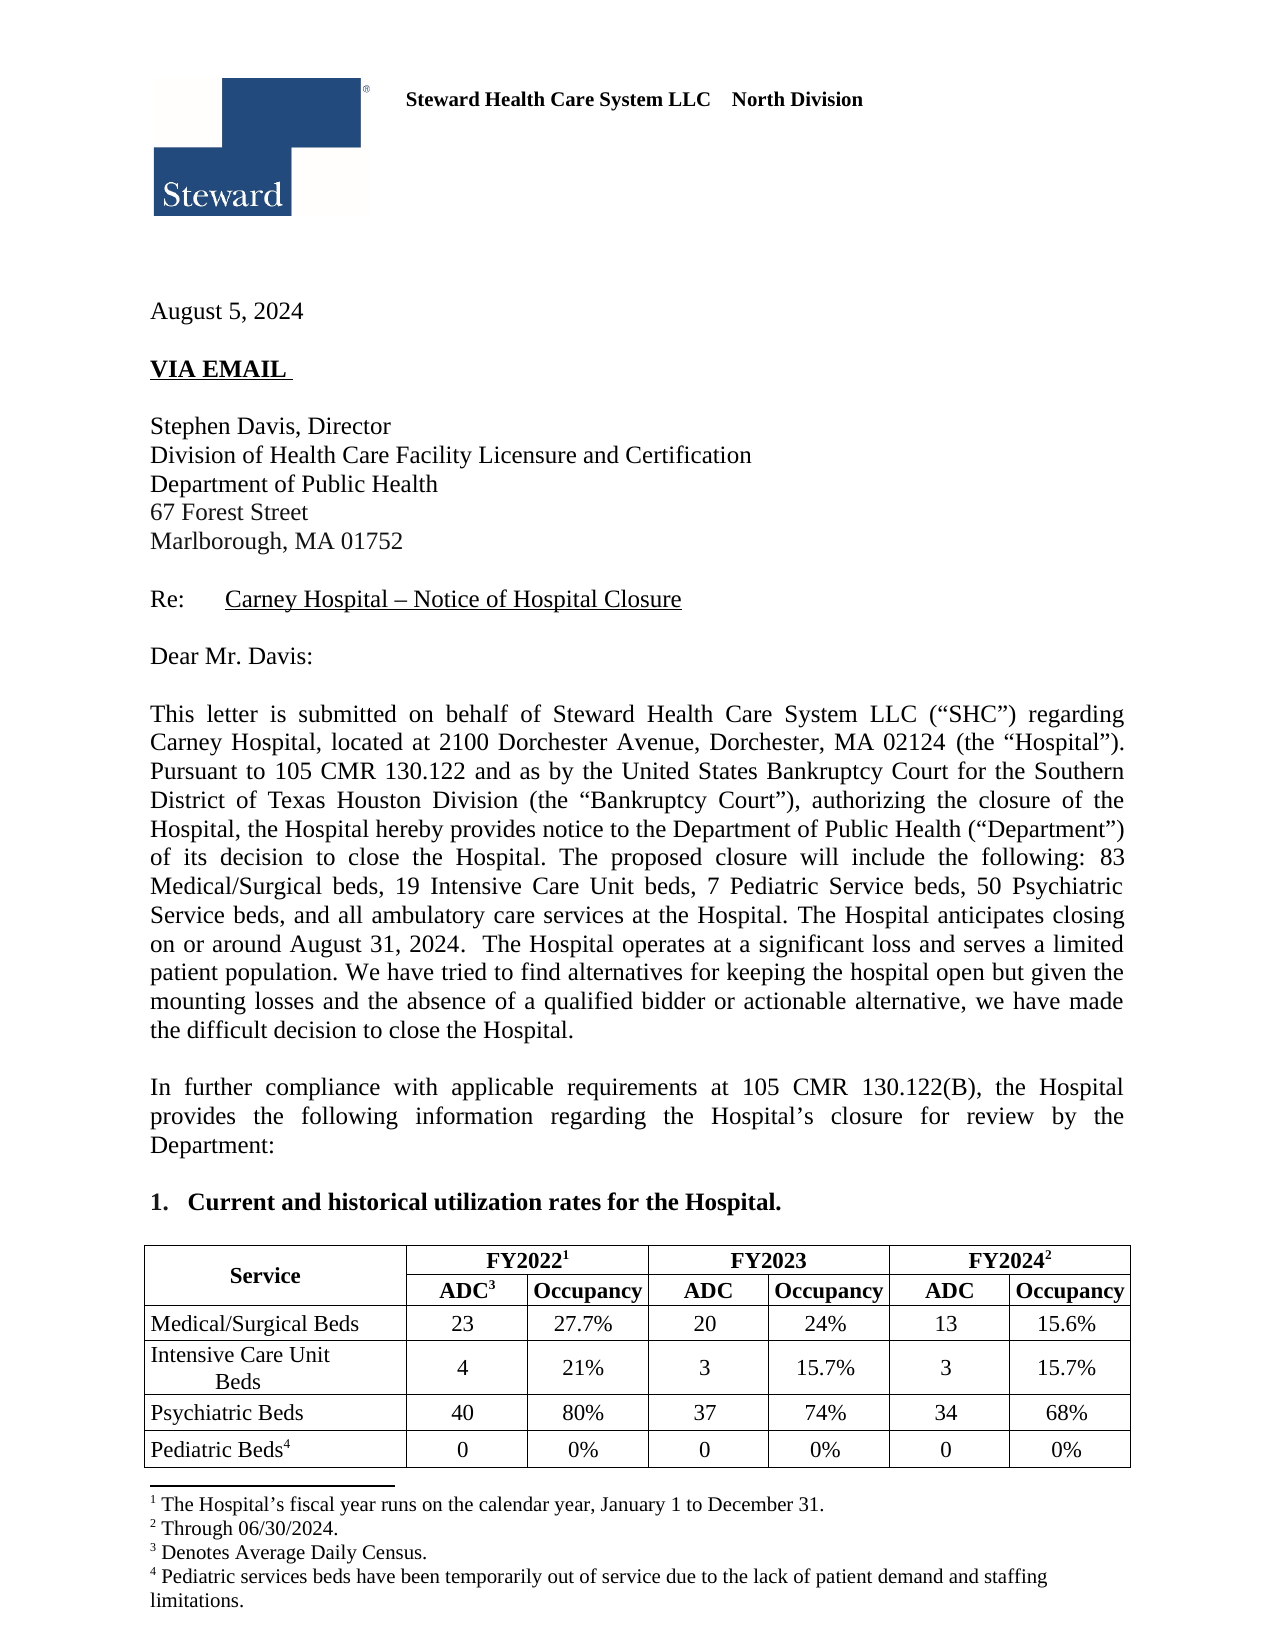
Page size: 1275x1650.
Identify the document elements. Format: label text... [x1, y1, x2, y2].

table_cell 4 [407, 1341, 527, 1394]
table_header FY2023 [649, 1246, 889, 1274]
table_header FY2024 [890, 1246, 1130, 1274]
text This letter is submitted on behalf of Steward Health Care System LLC (“SHC”) regarding Carney Hospital, located at 2100 Dorchester Avenue, Dorchester, MA 02124 (the “Hospital”). Pursuant to 105 CMR 130.122 and as by the United States Bankruptcy Court for the Southern District of Texas Houston Division (the “Bankruptcy Court”), authorizing the closure of the Hospital, the Hospital hereby provides notice to the Department of Public Health (“Department”) of its decision to close the Hospital. The proposed closure will include the following: 83 Medical/Surgical beds, 19 Intensive Care Unit beds, 7 Pediatric Service beds, 50 Psychiatric Service beds, and all ambulatory care services at the Hospital. The Hospital anticipates closing on or around August 31, 2024. The Hospital operates at a significant loss and serves a limited patient population. We have tried to find alternatives for keeping the hospital open but given the mounting losses and the absence of a qualified bidder or actionable alternative, we have made the difficult decision to close the Hospital. [150, 699, 1125, 1044]
table_cell 23 [407, 1306, 527, 1340]
table_cell 0 [407, 1431, 527, 1467]
text 67 Forest Street [150, 497, 1125, 526]
table_cell 3 [649, 1341, 768, 1394]
table_cell 15.7% [769, 1341, 889, 1394]
text In further compliance with applicable requirements at 105 CMR 130.122(B), the Hospital provides the following information regarding the Hospital’s closure for review by the Department: [150, 1072, 1125, 1159]
table_cell 0 [890, 1431, 1009, 1467]
table_cell 0% [769, 1431, 889, 1467]
table_cell ADC [407, 1275, 527, 1305]
text Division of Health Care Facility Licensure and Certification [150, 440, 1125, 469]
table_cell 0 [649, 1431, 768, 1467]
table_cell 80% [528, 1395, 648, 1429]
table_cell 3 [890, 1341, 1009, 1394]
table_cell 37 [649, 1395, 768, 1429]
table_cell 15.7% [1010, 1341, 1130, 1394]
table_cell Pediatric Beds [145, 1431, 406, 1467]
table_cell 20 [649, 1306, 768, 1340]
table_cell Psychiatric Beds [145, 1395, 406, 1429]
text August 5, 2024 [150, 296, 1125, 325]
picture [153, 78, 370, 216]
text Dear Mr. Davis: [150, 641, 1125, 670]
text Re: Carney Hospital – Notice of Hospital Closure [150, 584, 1125, 612]
table_cell 34 [890, 1395, 1009, 1429]
table_cell 0% [1010, 1431, 1130, 1467]
table_cell 15.6% [1010, 1306, 1130, 1340]
table_cell 27.7% [528, 1306, 648, 1340]
table_cell Medical/Surgical Beds [145, 1306, 406, 1340]
table_cell ADC [649, 1275, 768, 1305]
text Marlborough, MA 01752 [150, 526, 1125, 555]
table_header FY2022 [407, 1246, 648, 1274]
list Current and historical utilization rates for the Hospital. [150, 1187, 1125, 1216]
table_cell 24% [769, 1306, 889, 1340]
text Stephen Davis, Director [150, 411, 1125, 440]
table_cell 13 [890, 1306, 1009, 1340]
table_cell 40 [407, 1395, 527, 1429]
table_cell Intensive Care Unit Beds [145, 1341, 406, 1394]
table_cell 74% [769, 1395, 889, 1429]
table_cell 0% [528, 1431, 648, 1467]
table_cell Occupancy [528, 1275, 648, 1305]
table_header Service [145, 1246, 406, 1305]
table_cell ADC [890, 1275, 1009, 1305]
table_cell 68% [1010, 1395, 1130, 1429]
table_cell Occupancy [769, 1275, 889, 1305]
text VIA EMAIL [150, 354, 1125, 382]
table_cell Occupancy [1010, 1275, 1130, 1305]
text Department of Public Health [150, 469, 1125, 497]
table_cell 21% [528, 1341, 648, 1394]
